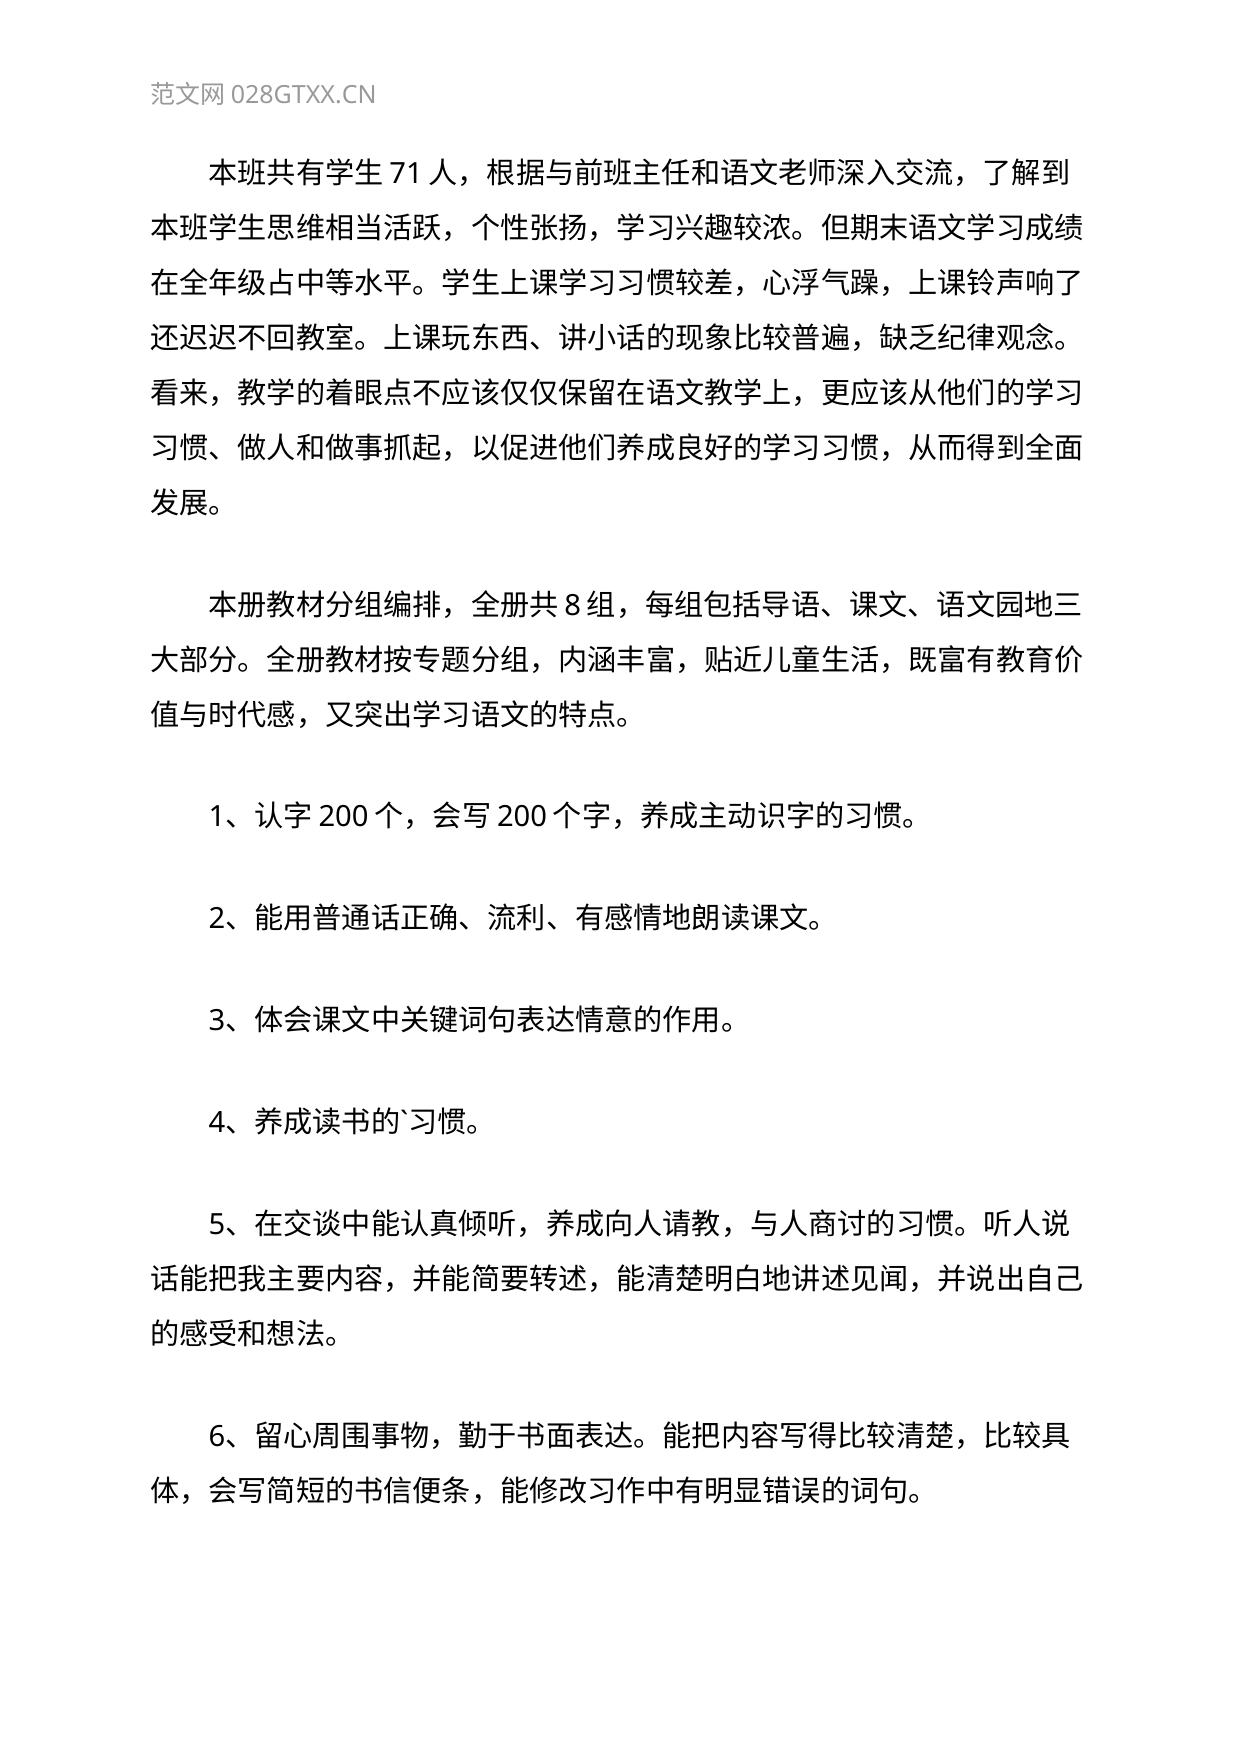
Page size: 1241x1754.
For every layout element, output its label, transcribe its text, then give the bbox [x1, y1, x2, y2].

text 2、能用普通话正确、流利、有感情地朗读课文。 [150, 895, 1090, 937]
text 6、留心周围事物，勤于书面表达。能把内容写得比较清楚，比较具体，会写简短的书信便条，能修改习作中有明显错误的词句。 [150, 1412, 1090, 1510]
text 1、认字200个，会写200个字，养成主动识字的习惯。 [150, 793, 1090, 835]
text 本册教材分组编排，全册共8组，每组包括导语、课文、语文园地三大部分。全册教材按专题分组，内涵丰富，贴近儿童生活，既富有教育价值与时代感，又突出学习语文的特点。 [150, 581, 1090, 733]
text 4、养成读书的`习惯。 [150, 1099, 1090, 1141]
text 5、在交谈中能认真倾听，养成向人请教，与人商讨的习惯。听人说话能把我主要内容，并能简要转述，能清楚明白地讲述见闻，并说出自己的感受和想法。 [150, 1201, 1090, 1353]
text 3、体会课文中关键词句表达情意的作用。 [150, 997, 1090, 1039]
text 本班共有学生71人，根据与前班主任和语文老师深入交流，了解到本班学生思维相当活跃，个性张扬，学习兴趣较浓。但期末语文学习成绩在全年级占中等水平。学生上课学习习惯较差，心浮气躁，上课铃声响了还迟迟不回教室。上课玩东西、讲小话的现象比较普遍，缺乏纪律观念。看来，教学的着眼点不应该仅仅保留在语文教学上，更应该从他们的学习习惯、做人和做事抓起，以促进他们养成良好的学习习惯，从而得到全面发展。 [150, 150, 1090, 522]
